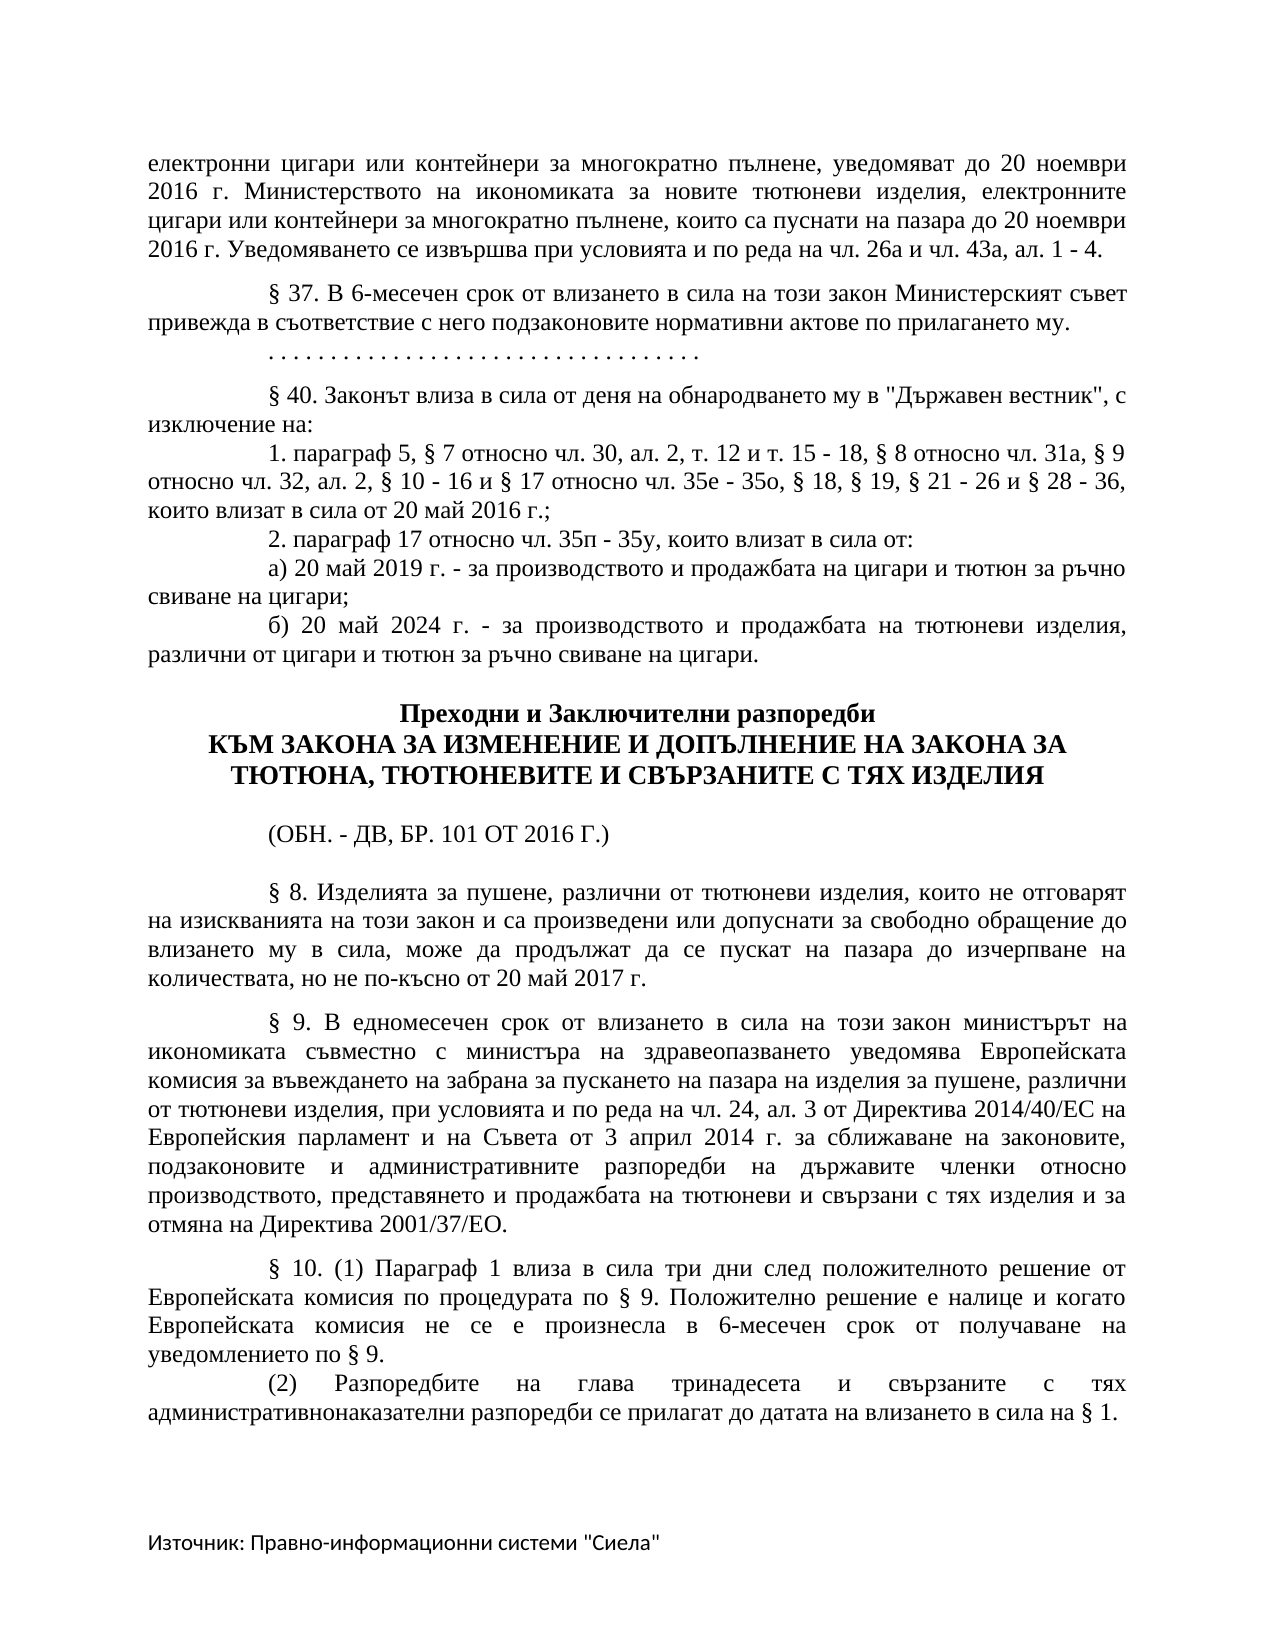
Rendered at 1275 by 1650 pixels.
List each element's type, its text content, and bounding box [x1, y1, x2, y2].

text § 10. (1) Параграф 1 влиза в сила три дни след положителното решение от Европейската комисия по процедурата по § 9. Положително решение е налице и когато Европейската комисия не се е произнесла в 6-месечен срок от получаване на уведомлението по § 9. [148, 1253, 1127, 1368]
text 2. параграф 17 относно чл. 35п - 35у, които влизат в сила от: [148, 524, 1127, 553]
text а) 20 май 2019 г. - за производството и продажбата на цигари и тютюн за ръчно свиване на цигари; [148, 553, 1127, 610]
text . . . . . . . . . . . . . . . . . . . . . . . . . . . . . . . . . . . [148, 336, 1127, 364]
text Преходни и Заключителни разпоредби КЪМ ЗАКОНА ЗА ИЗМЕНЕНИЕ И ДОПЪЛНЕНИЕ НА ЗАКОНА ЗА ТЮТЮНА, ТЮТЮНЕВИТЕ И СВЪРЗАНИТЕ С ТЯХ ИЗДЕЛИЯ [148, 697, 1127, 790]
text § 8. Изделията за пушене, различни от тютюневи изделия, които не отговарят на изискванията на този закон и са произведени или допуснати за свободно обращение до влизането му в сила, може да продължат да се пускат на пазара до изчерпване на количествата, но не по-късно от 20 май 2017 г. [148, 877, 1127, 992]
text 1. параграф 5, § 7 относно чл. 30, ал. 2, т. 12 и т. 15 - 18, § 8 относно чл. 31а, § 9 относно чл. 32, ал. 2, § 10 - 16 и § 17 относно чл. 35е - 35о, § 18, § 19, § 21 - 26 и § 28 - 36, които влизат в сила от 20 май 2016 г.; [148, 438, 1127, 524]
text б) 20 май 2024 г. - за производството и продажбата на тютюневи изделия, различни от цигари и тютюн за ръчно свиване на цигари. [148, 610, 1127, 668]
text § 37. В 6-месечен срок от влизането в сила на този закон Министерският съвет привежда в съответствие с него подзаконовите нормативни актове по прилагането му. [148, 278, 1127, 336]
text (2) Разпоредбите на глава тринадесета и свързаните с тях административнонаказателни разпоредби се прилагат до датата на влизането в сила на § 1. [148, 1368, 1127, 1426]
text § 40. Законът влиза в сила от деня на обнародването му в "Държавен вестник", с изключение на: [148, 380, 1127, 438]
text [148, 148, 1127, 263]
text (ОБН. - ДВ, БР. 101 ОТ 2016 Г.) [148, 819, 1127, 848]
text § 9. В едномесечен срок от влизането в сила на този закон министърът на икономиката съвместно с министъра на здравеопазването уведомява Европейската комисия за въвеждането на забрана за пускането на пазара на изделия за пушене, различни от тютюневи изделия, при условията и по реда на чл. 24, ал. 3 от Директива 2014/40/ЕС на Европейския парламент и на Съвета от 3 април 2014 г. за сближаване на законовите, подзаконовите и административните разпоредби на държавите членки относно производството, представянето и продажбата на тютюневи и свързани с тях изделия и за отмяна на Директива 2001/37/ЕО. [148, 1007, 1127, 1237]
